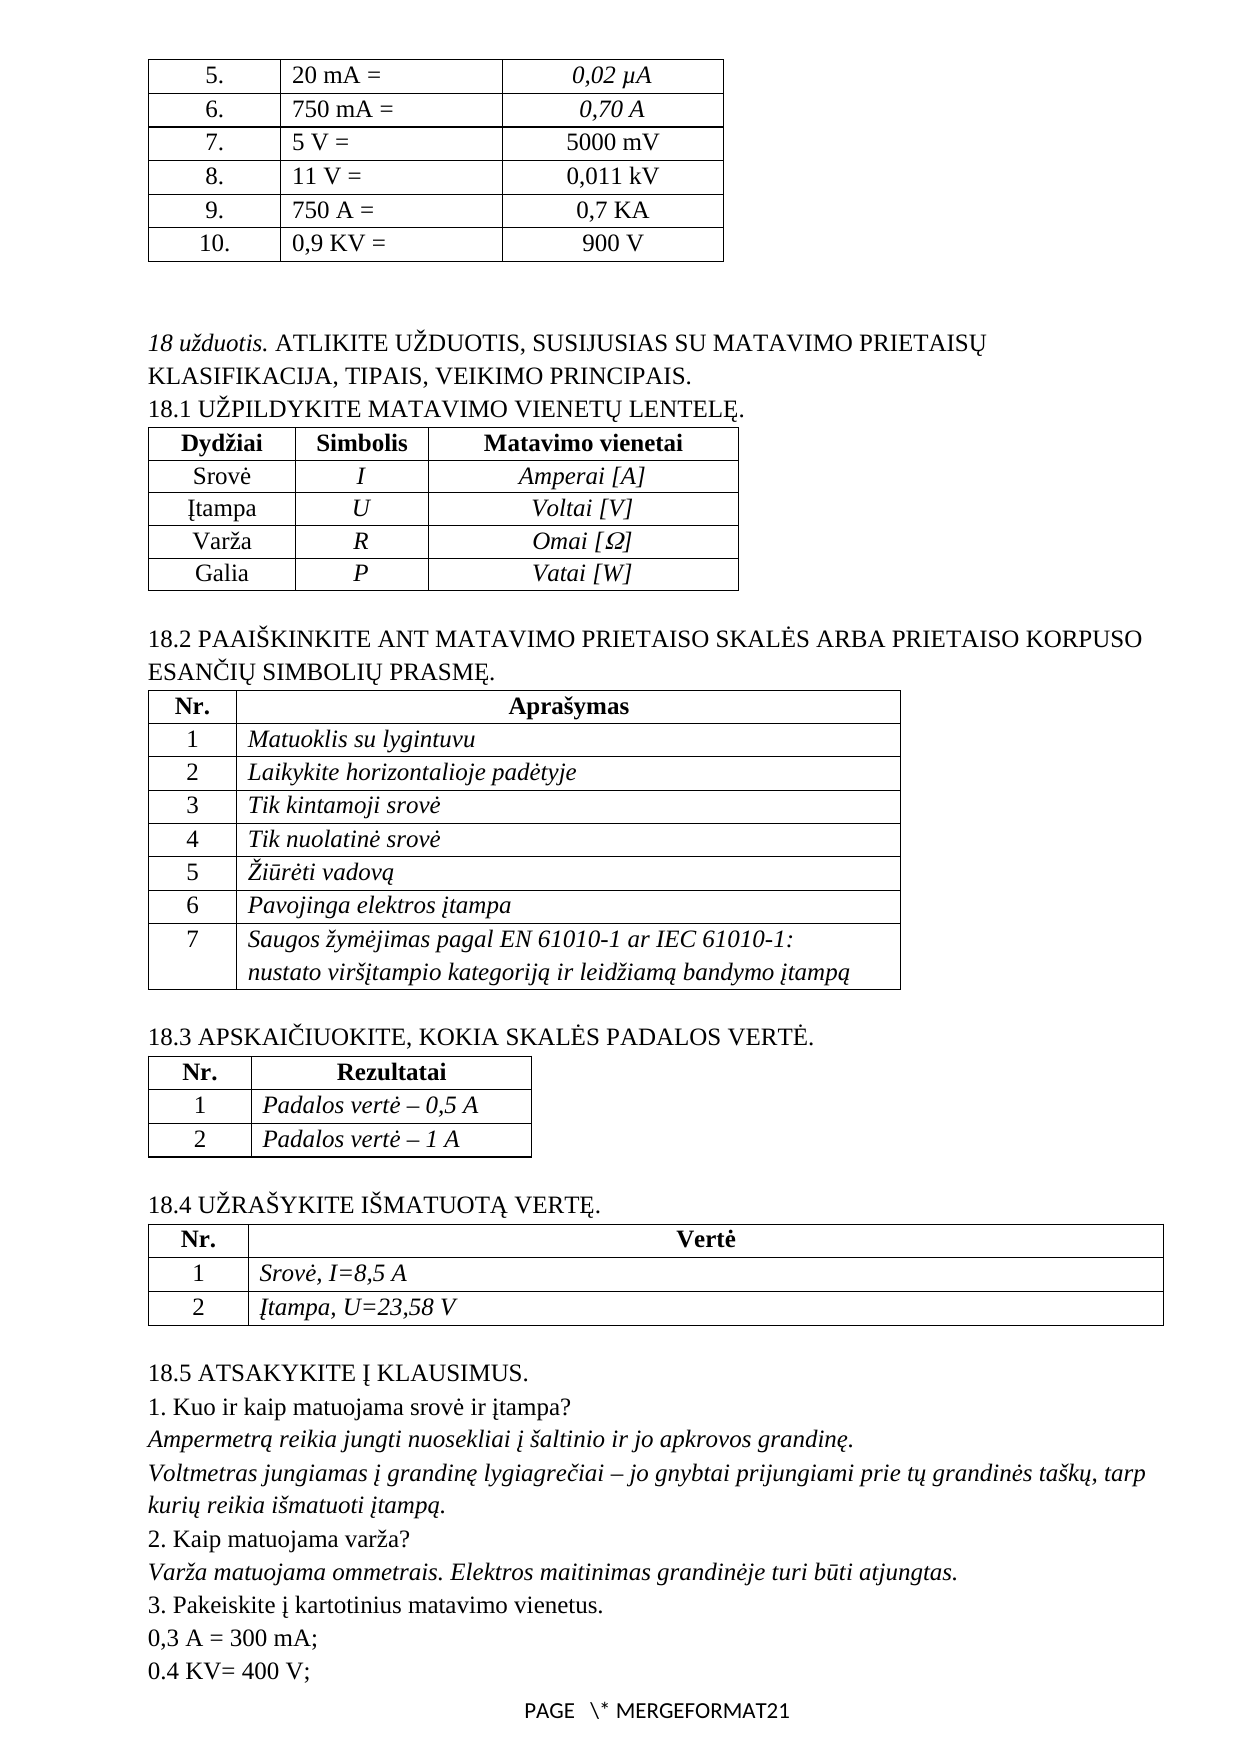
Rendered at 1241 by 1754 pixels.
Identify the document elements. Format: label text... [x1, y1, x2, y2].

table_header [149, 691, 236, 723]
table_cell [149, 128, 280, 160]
list 18.2 PAAIŠKINKITE ANT MATAVIMO PRIETAISO SKALĖS ARBA PRIETAISO KORPUSO ESANČIŲ SIMBOLIŲ PRASMĘ. [148, 624, 1167, 686]
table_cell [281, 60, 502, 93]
text 0,3 A = 300 mA; [148, 1623, 1167, 1651]
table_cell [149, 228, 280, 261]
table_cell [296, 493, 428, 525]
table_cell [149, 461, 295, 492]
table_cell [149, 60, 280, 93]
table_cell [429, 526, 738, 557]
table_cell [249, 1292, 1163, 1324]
text 18.5 ATSAKYKITE Į KLAUSIMUS. [148, 1358, 1167, 1387]
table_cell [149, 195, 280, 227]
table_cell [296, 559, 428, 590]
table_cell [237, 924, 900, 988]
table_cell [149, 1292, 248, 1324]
text Voltmetras jungiamas į grandinę lygiagrečiai – jo gnybtai prijungiami prie tų grandinės taškų, tarp kurių reikia išmatuoti įtampą. [148, 1458, 1167, 1519]
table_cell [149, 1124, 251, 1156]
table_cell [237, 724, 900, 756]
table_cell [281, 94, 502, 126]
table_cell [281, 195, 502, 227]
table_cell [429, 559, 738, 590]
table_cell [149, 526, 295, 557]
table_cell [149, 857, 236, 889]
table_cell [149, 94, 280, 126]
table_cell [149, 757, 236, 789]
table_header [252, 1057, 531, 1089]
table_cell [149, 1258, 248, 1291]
text 3. Pakeiskite į kartotinius matavimo vienetus. [148, 1590, 1167, 1618]
text Ampermetrą reikia jungti nuosekliai į šaltinio ir jo apkrovos grandinę. [148, 1424, 1167, 1453]
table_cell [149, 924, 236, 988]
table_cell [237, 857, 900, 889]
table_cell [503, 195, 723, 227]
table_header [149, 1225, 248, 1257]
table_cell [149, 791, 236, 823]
text 18.1 UŽPILDYKITE MATAVIMO VIENETŲ LENTELĘ. [148, 394, 1167, 423]
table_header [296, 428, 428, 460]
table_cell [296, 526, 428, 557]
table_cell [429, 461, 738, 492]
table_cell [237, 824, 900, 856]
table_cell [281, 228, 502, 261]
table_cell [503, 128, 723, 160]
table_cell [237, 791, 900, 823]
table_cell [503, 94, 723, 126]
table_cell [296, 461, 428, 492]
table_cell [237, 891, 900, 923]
text 2. Kaip matuojama varža? [148, 1524, 1167, 1552]
text Varža matuojama ommetrais. Elektros maitinimas grandinėje turi būti atjungtas. [148, 1557, 1167, 1585]
text 18.4 UŽRAŠYKITE IŠMATUOTĄ VERTĘ. [148, 1191, 1167, 1219]
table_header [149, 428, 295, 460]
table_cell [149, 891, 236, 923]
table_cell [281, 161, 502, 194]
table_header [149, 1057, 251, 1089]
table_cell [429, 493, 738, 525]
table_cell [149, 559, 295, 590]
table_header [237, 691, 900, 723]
text 1. Kuo ir kaip matuojama srovė ir įtampa? [148, 1392, 1167, 1420]
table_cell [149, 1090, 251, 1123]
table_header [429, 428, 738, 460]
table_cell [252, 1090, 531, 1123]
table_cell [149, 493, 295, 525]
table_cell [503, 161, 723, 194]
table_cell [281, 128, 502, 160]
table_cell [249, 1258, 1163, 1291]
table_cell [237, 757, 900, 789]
text 18.3 APSKAIČIUOKITE, KOKIA SKALĖS PADALOS VERTĖ. [148, 1022, 1167, 1051]
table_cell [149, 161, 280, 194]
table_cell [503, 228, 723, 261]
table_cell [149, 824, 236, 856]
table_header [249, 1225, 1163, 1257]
text 18 užduotis. atlikite užduotis, susijusias su matavimo prietaisų klasifikacija, tipais, veikimo principais. [148, 328, 1167, 390]
text 0.4 KV= 400 V; [148, 1656, 1167, 1684]
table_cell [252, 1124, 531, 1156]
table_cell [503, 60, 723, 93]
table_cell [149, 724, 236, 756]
